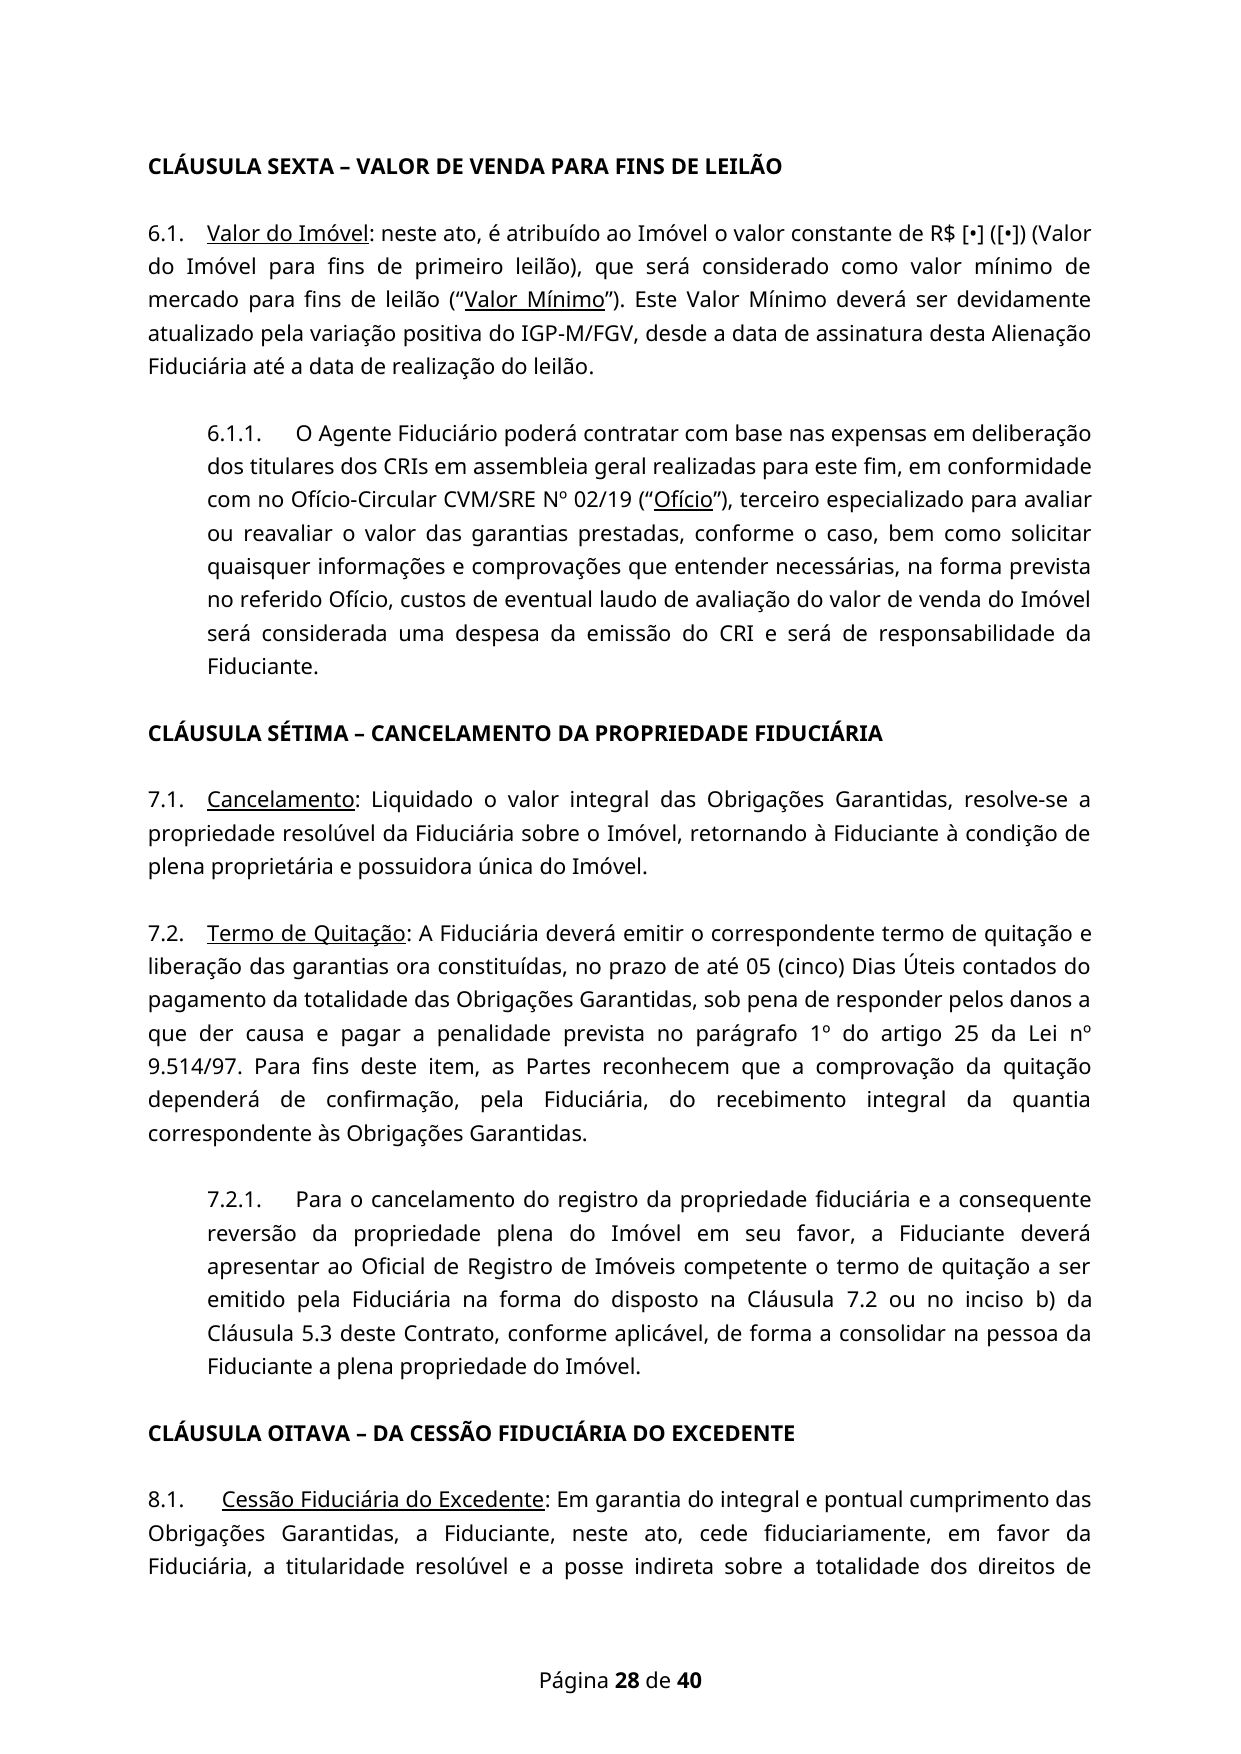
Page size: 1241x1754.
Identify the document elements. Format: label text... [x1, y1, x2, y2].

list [148, 1481, 1092, 1581]
list Valor do Imóvel: neste ato, é atribuído ao Imóvel o valor constante de R$ [•] ([•]) (Valor do Imóvel para fins de primeiro leilão), que será considerado como valor mínimo de mercado para fins de leilão (“Valor Mínimo”). Este Valor Mínimo deverá ser devidamente atualizado pela variação positiva do IGP-M/FGV, desde a data de assinatura desta Alienação Fiduciária até a data de realização do leilão. [148, 214, 1092, 381]
list CLÁUSULA SEXTA – VALOR DE VENDA PARA FINS DE LEILÃO [148, 148, 1092, 181]
list O Agente Fiduciário poderá contratar com base nas expensas em deliberação dos titulares dos CRIs em assembleia geral realizadas para este fim, em conformidade com no Ofício-Circular CVM/SRE Nº 02/19 (“Ofício”), terceiro especializado para avaliar ou reavaliar o valor das garantias prestadas, conforme o caso, bem como solicitar quaisquer informações e comprovações que entender necessárias, na forma prevista no referido Ofício, custos de eventual laudo de avaliação do valor de venda do Imóvel será considerada uma despesa da emissão do CRI e será de responsabilidade da Fiduciante. [207, 414, 1092, 681]
list Para o cancelamento do registro da propriedade fiduciária e a consequente reversão da propriedade plena do Imóvel em seu favor, a Fiduciante deverá apresentar ao Oficial de Registro de Imóveis competente o termo de quitação a ser emitido pela Fiduciária na forma do disposto na Cláusula 7.2 ou no inciso b) da Cláusula 5.3 deste Contrato, conforme aplicável, de forma a consolidar na pessoa da Fiduciante a plena propriedade do Imóvel. [207, 1181, 1092, 1381]
list CLÁUSULA SÉTIMA – CANCELAMENTO DA PROPRIEDADE FIDUCIÁRIA [148, 714, 1092, 748]
list Termo de Quitação: A Fiduciária deverá emitir o correspondente termo de quitação e liberação das garantias ora constituídas, no prazo de até 05 (cinco) Dias Úteis contados do pagamento da totalidade das Obrigações Garantidas, sob pena de responder pelos danos a que der causa e pagar a penalidade prevista no parágrafo 1º do artigo 25 da Lei nº 9.514/97. Para fins deste item, as Partes reconhecem que a comprovação da quitação dependerá de confirmação, pela Fiduciária, do recebimento integral da quantia correspondente às Obrigações Garantidas. [148, 914, 1092, 1148]
list CLÁUSULA OITAVA – DA CESSÃO FIDUCIÁRIA DO EXCEDENTE [148, 1414, 1092, 1448]
list Cancelamento: Liquidado o valor integral das Obrigações Garantidas, resolve-se a propriedade resolúvel da Fiduciária sobre o Imóvel, retornando à Fiduciante à condição de plena proprietária e possuidora única do Imóvel. [148, 781, 1092, 881]
